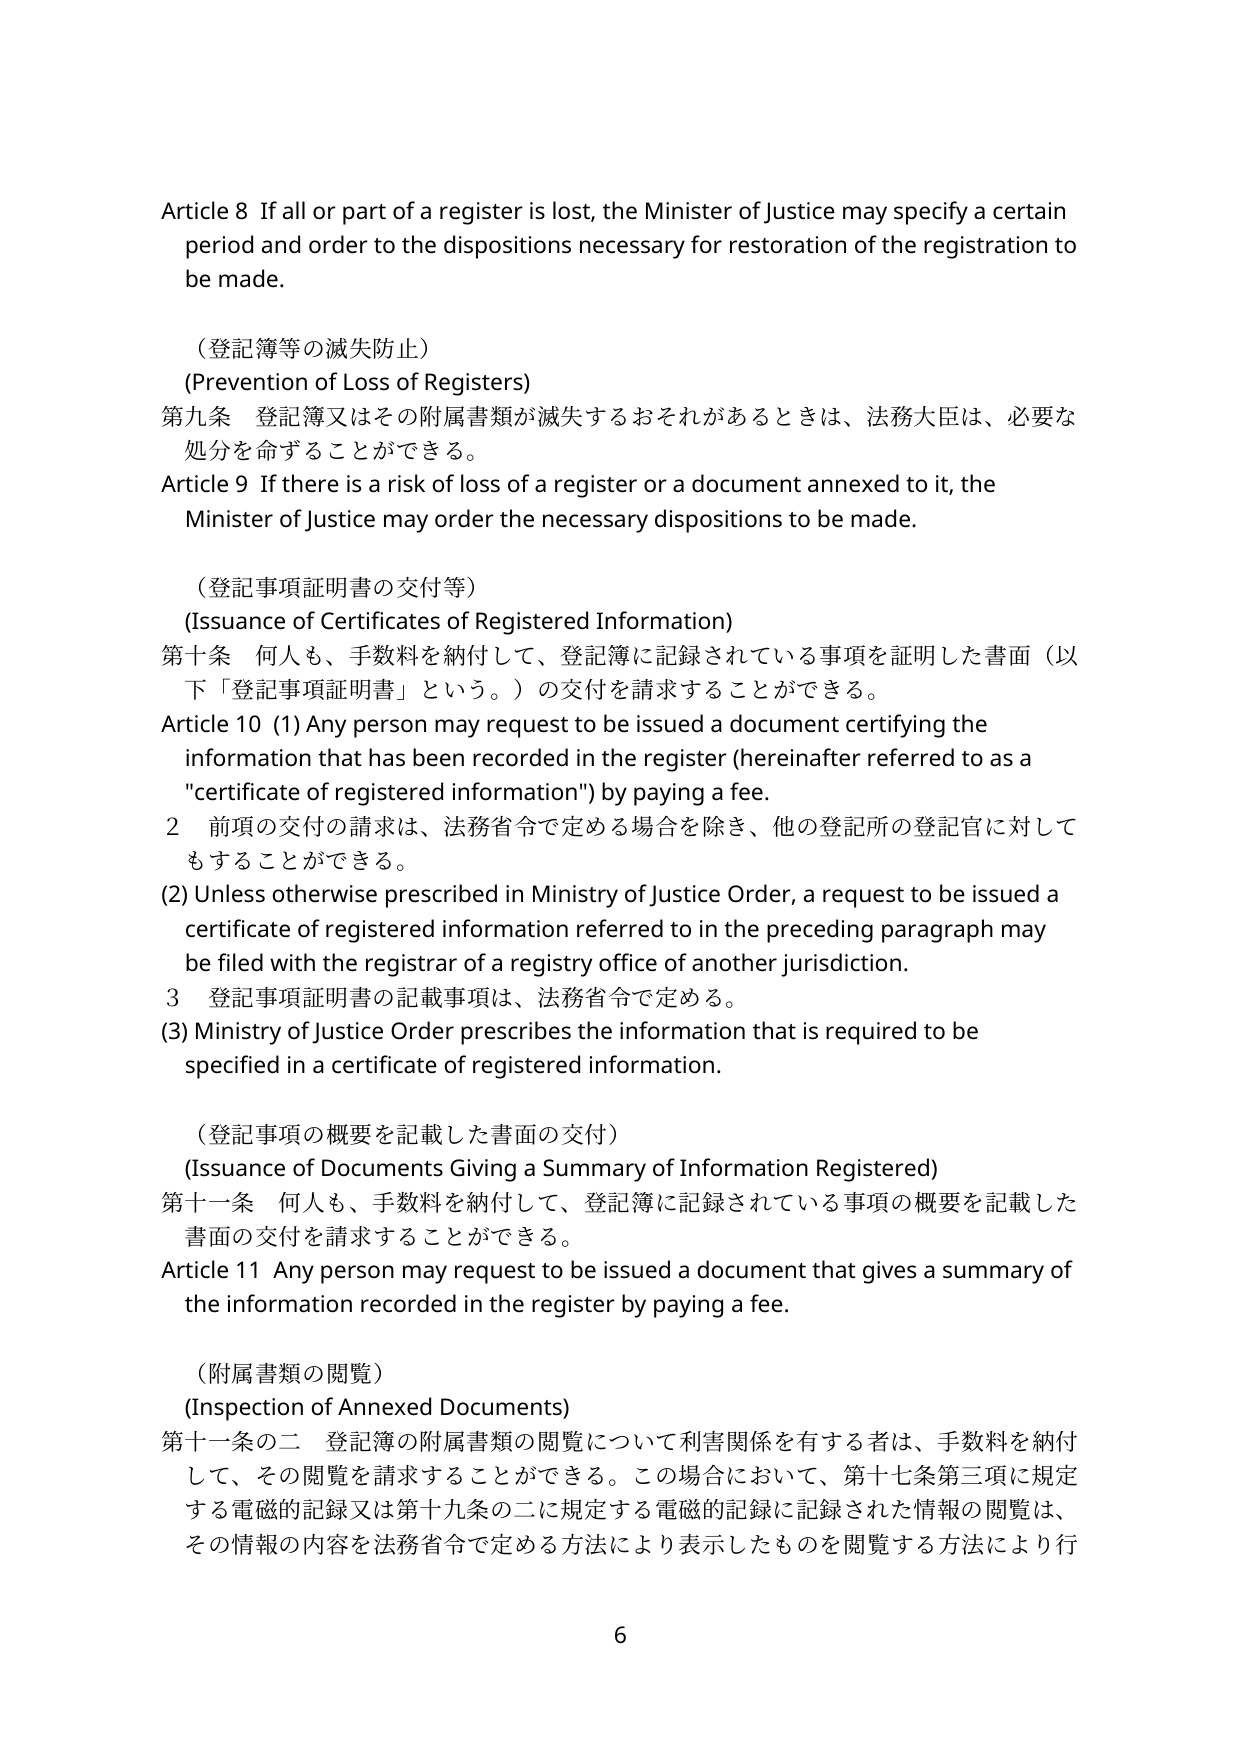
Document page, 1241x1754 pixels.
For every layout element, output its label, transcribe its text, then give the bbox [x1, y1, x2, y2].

text （附属書類の閲覧） [184, 1355, 1079, 1389]
text (3) Ministry of Justice Order prescribes the information that is required to be specified in a certificate of registered information. [161, 1014, 1079, 1082]
text 第九条 登記簿又はその附属書類が滅失するおそれがあるときは、法務大臣は、必要な処分を命ずることができる。 [161, 399, 1079, 467]
text (Inspection of Annexed Documents) [184, 1389, 1079, 1424]
text (Issuance of Documents Giving a Summary of Information Registered) [184, 1150, 1079, 1184]
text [161, 1424, 1079, 1560]
text Article 11 Any person may request to be issued a document that gives a summary of the information recorded in the register by paying a fee. [161, 1253, 1079, 1321]
text Article 8 If all or part of a register is lost, the Minister of Justice may specify a certain period and order to the dispositions necessary for restoration of the registration to be made. [161, 194, 1079, 296]
text (2) Unless otherwise prescribed in Ministry of Justice Order, a request to be issued a certificate of registered information referred to in the preceding paragraph may be filed with the registrar of a registry office of another jurisdiction. [161, 877, 1079, 979]
text ２ 前項の交付の請求は、法務省令で定める場合を除き、他の登記所の登記官に対してもすることができる。 [161, 809, 1079, 877]
text （登記事項の概要を記載した書面の交付） [184, 1116, 1079, 1150]
text （登記事項証明書の交付等） [184, 569, 1079, 604]
text (Issuance of Certificates of Registered Information) [184, 604, 1079, 638]
text (Prevention of Loss of Registers) [184, 364, 1079, 399]
text （登記簿等の滅失防止） [184, 330, 1079, 364]
text Article 9 If there is a risk of loss of a register or a document annexed to it, the Minister of Justice may order the necessary dispositions to be made. [161, 467, 1079, 535]
text ３ 登記事項証明書の記載事項は、法務省令で定める。 [161, 979, 1079, 1014]
text 第十条 何人も、手数料を納付して、登記簿に記録されている事項を証明した書面（以下「登記事項証明書」という。）の交付を請求することができる。 [161, 638, 1079, 706]
text 第十一条 何人も、手数料を納付して、登記簿に記録されている事項の概要を記載した書面の交付を請求することができる。 [161, 1184, 1079, 1253]
text Article 10 (1) Any person may request to be issued a document certifying the information that has been recorded in the register (hereinafter referred to as a "certificate of registered information") by paying a fee. [161, 706, 1079, 809]
